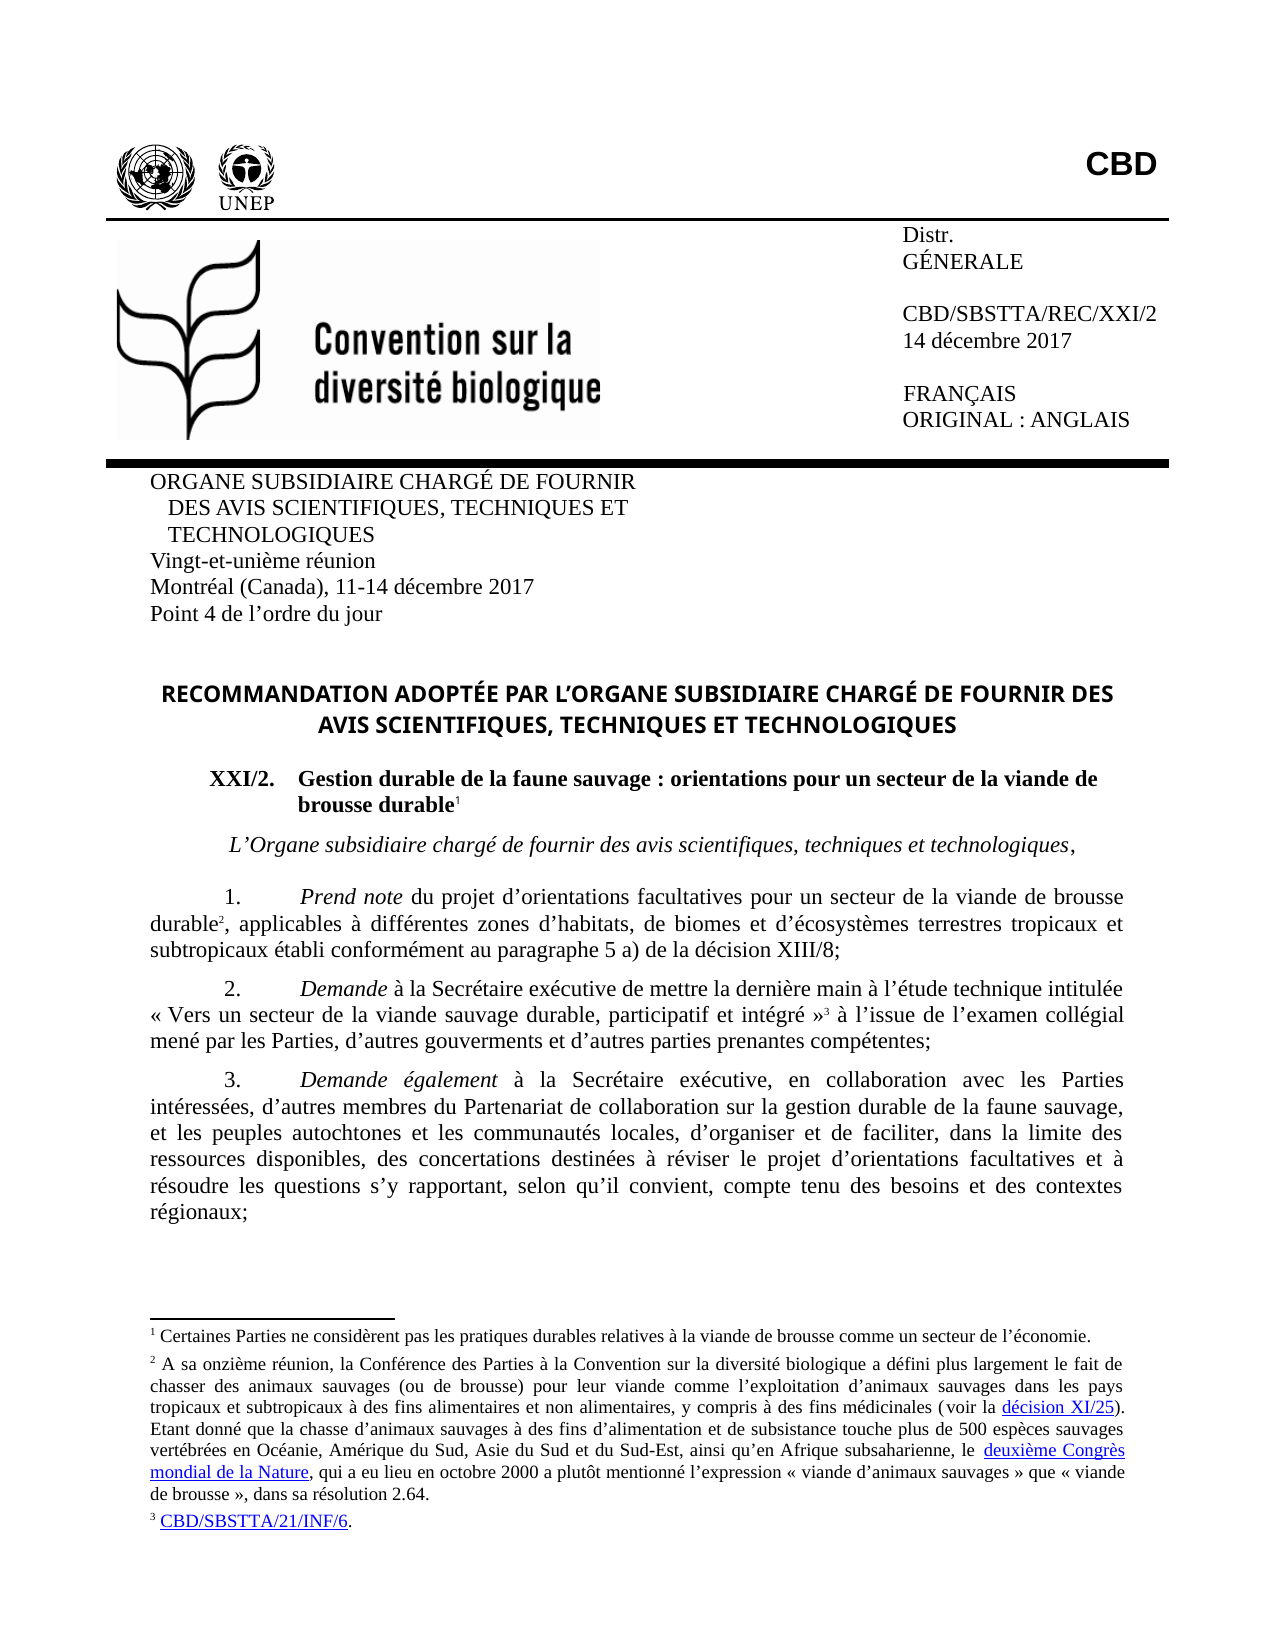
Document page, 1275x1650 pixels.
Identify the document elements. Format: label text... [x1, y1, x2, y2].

text ORGANE SUBSIDIAIRE CHARGÉ DE FOURNIR DES AVIS SCIENTIFIQUES, TECHNIQUES ET TECHNOLOGIQUES [150, 468, 641, 547]
table_cell Distr. GÉNERALE CBD/SBSTTA/REC/XXI/2 14 décembre 2017 FRANÇAIS ORIGINAL : ANGLAIS [743, 221, 1169, 459]
text L’Organe subsidiaire chargé de fournir des avis scientifiques, techniques et technologiques, [150, 831, 1125, 857]
text Montréal (Canada), 11-14 décembre 2017 [150, 573, 1125, 600]
subtitle recommandation adoptÉe par l’organe subsidiaire chargÉ de fournir des avis scientifiques, techniques et technologiques [150, 677, 1125, 740]
text Vingt-et-unième réunion [150, 547, 1125, 573]
list Demande à la Secrétaire exécutive de mettre la dernière main à l’étude technique intitulée « Vers un secteur de la viande sauvage durable, participatif et intégré » à l’issue de l’examen collégial mené par les Parties, d’autres gouverments et d’autres parties prenantes compétentes; [150, 975, 1125, 1054]
table_cell [106, 221, 743, 459]
text Point 4 de l’ordre du jour [150, 600, 1125, 626]
list Demande également à la Secrétaire exécutive, en collaboration avec les Parties intéressées, d’autres membres du Partenariat de collaboration sur la gestion durable de la faune sauvage, et les peuples autochtones et les communautés locales, d’organiser et de faciliter, dans la limite des ressources disponibles, des concertations destinées à réviser le projet d’orientations facultatives et à résoudre les questions s’y rapportant, selon qu’il convient, compte tenu des besoins et des contextes régionaux; [150, 1066, 1125, 1224]
text XXI/2. Gestion durable de la faune sauvage : orientations pour un secteur de la viande de brousse durable [209, 765, 1125, 818]
table_header [106, 145, 207, 218]
picture [116, 240, 601, 440]
table_header [207, 145, 743, 218]
list Prend note du projet d’orientations facultatives pour un secteur de la viande de brousse durable, applicables à différentes zones d’habitats, de biomes et d’écosystèmes terrestres tropicaux et subtropicaux établi conformément au paragraphe 5 a) de la décision XIII/8; [150, 883, 1125, 962]
table_header CBD [743, 145, 1169, 218]
